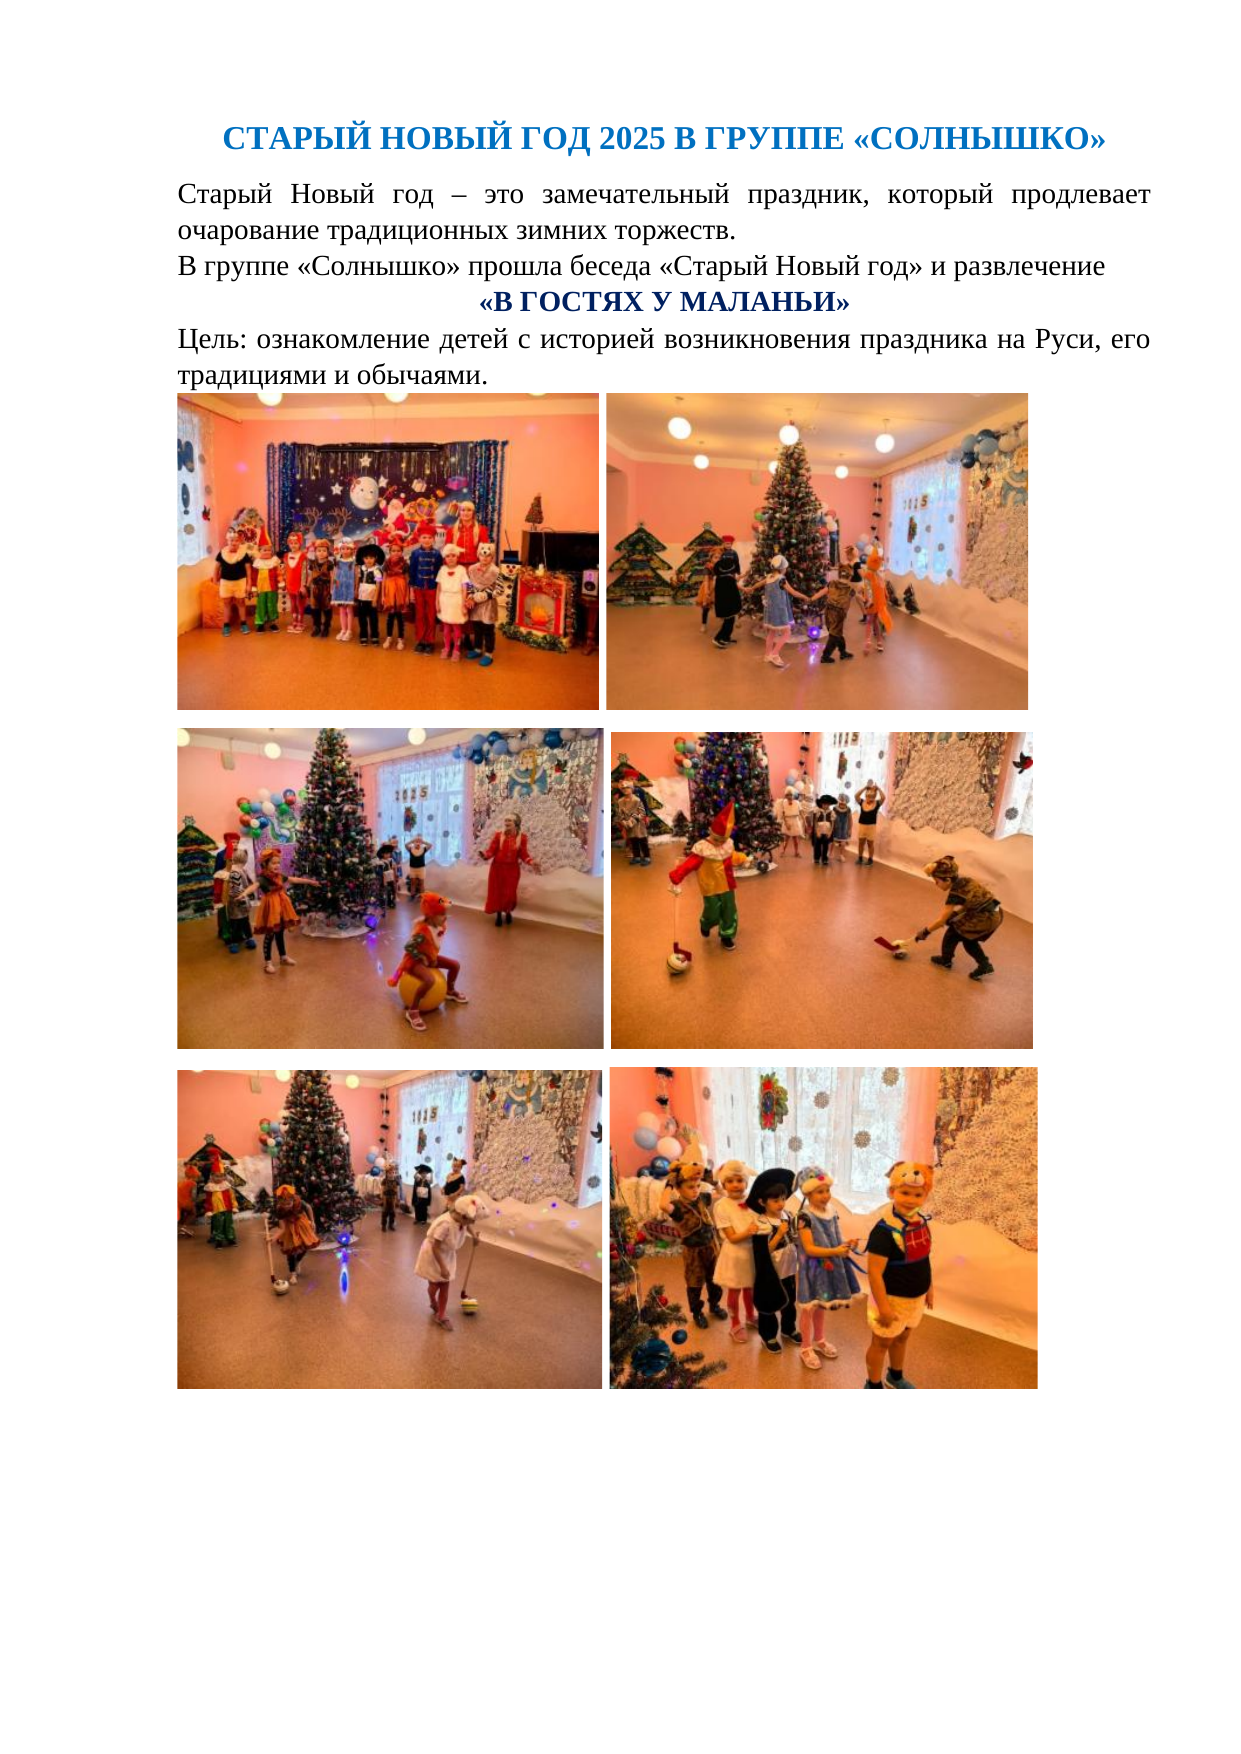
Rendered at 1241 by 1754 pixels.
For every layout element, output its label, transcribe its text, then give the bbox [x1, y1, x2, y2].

picture [611, 732, 1033, 1049]
text Цель: ознакомление детей с историей возникновения праздника на Руси, его традициями и обычаями. [177, 321, 1152, 390]
picture [606, 393, 1029, 710]
text В группе «Солнышко» прошла беседа «Старый Новый год» и развлечение [177, 248, 1152, 282]
picture [177, 1070, 603, 1389]
picture [609, 1067, 1038, 1389]
picture [177, 393, 599, 710]
text Старый Новый год – это замечательный праздник, который продлевает очарование традиционных зимних торжеств. [177, 176, 1152, 246]
text СТАРЫЙ НОВЫЙ ГОД 2025 В ГРУППЕ «СОЛНЫШКО» [177, 118, 1152, 156]
picture [177, 728, 604, 1049]
text «В ГОСТЯХ У МАЛАНЬИ» [177, 284, 1152, 318]
